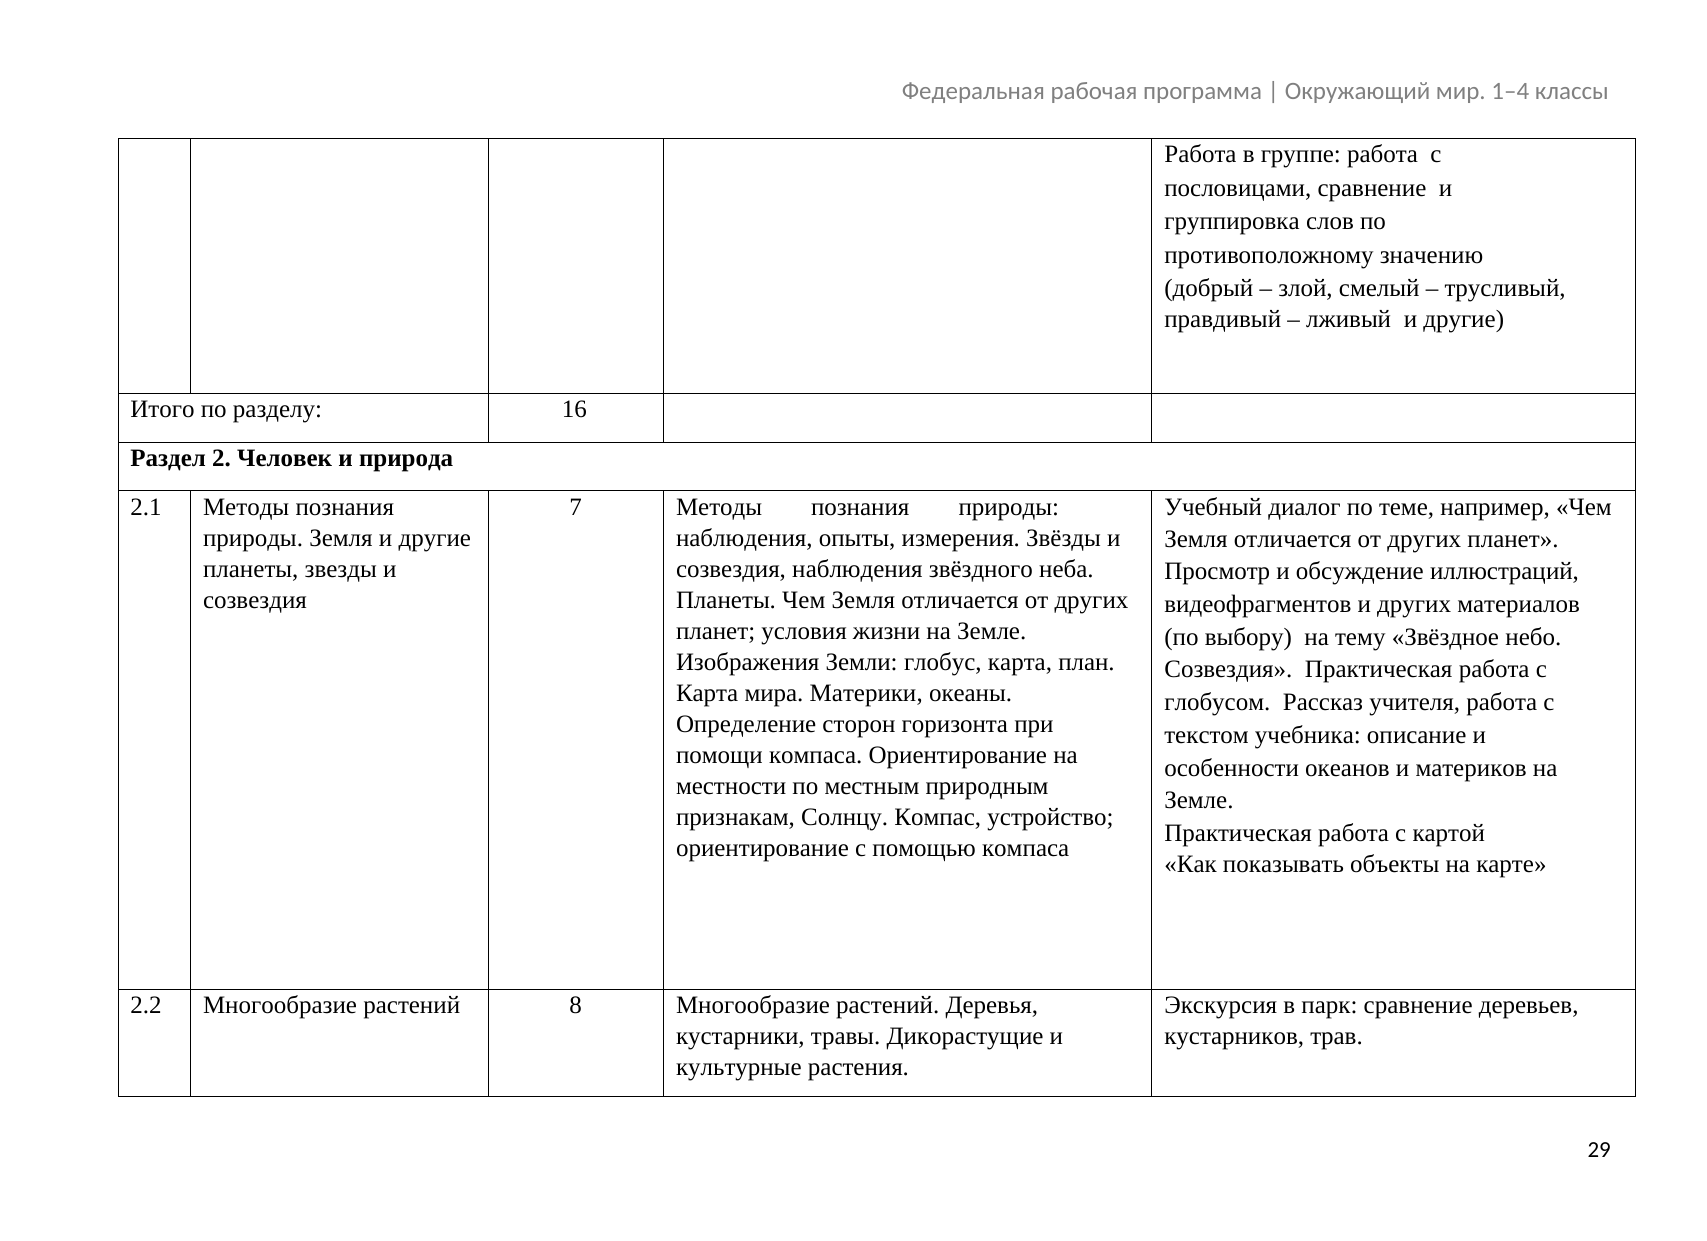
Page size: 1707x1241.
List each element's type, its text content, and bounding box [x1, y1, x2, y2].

table_cell [489, 990, 561, 1096]
table_cell [489, 394, 561, 441]
table_cell [561, 443, 1635, 490]
table_header Работа в группе: работа с пословицами, сравнение и группировка слов по противоположному значению (добрый – злой, смелый – трусливый, правдивый – лживый и другие) [1152, 139, 1635, 392]
table_header [119, 139, 190, 392]
table_cell 2.1 [119, 491, 190, 989]
table_cell [664, 394, 1151, 441]
table_cell Экскурсия в парк: сравнение деревьев, кустарников, трав. [1152, 990, 1635, 1096]
table_cell 8 [561, 990, 663, 1096]
table_header [489, 139, 561, 392]
table_cell Многообразие растений. Деревья, кустарники, травы. Дикорастущие и культурные растения. [664, 990, 1151, 1096]
table_header [191, 139, 488, 392]
table_cell Итого по разделу: [119, 394, 488, 441]
table_cell Методы познания природы. Земля и другие планеты, звезды и созвездия [191, 491, 488, 989]
table_cell [489, 491, 561, 989]
table_cell Методы познания природы: наблюдения, опыты, измерения. Звёзды и созвездия, наблюдения звёздного неба. Планеты. Чем Земля отличается от других планет; условия жизни на Земле. Изображения Земли: глобус, карта, план. Карта мира. Материки, океаны. Определение сторон горизонта при помощи компаса. Ориентирование на местности по местным природным признакам, Солнцу. Компас, устройство; ориентирование с помощью компаса [664, 491, 1151, 989]
table_cell Учебный диалог по теме, например, «Чем Земля отличается от других планет». Просмотр и обсуждение иллюстраций, видеофрагментов и других материалов (по выбору) на тему «Звёздное небо. Созвездия». Практическая работа с глобусом. Рассказ учителя, работа с текстом учебника: описание и особенности океанов и материков на Земле. Практическая работа с картой «Как показывать объекты на карте» [1152, 491, 1635, 989]
table_cell [1152, 394, 1635, 441]
table_cell 16 [561, 394, 663, 441]
table_cell 2.2 [119, 990, 190, 1096]
table_header [664, 139, 1151, 392]
table_cell Раздел 2. Человек и природа [119, 443, 561, 490]
table_header [561, 139, 663, 392]
table_cell Многообразие растений [191, 990, 488, 1096]
table_cell 7 [561, 491, 663, 989]
